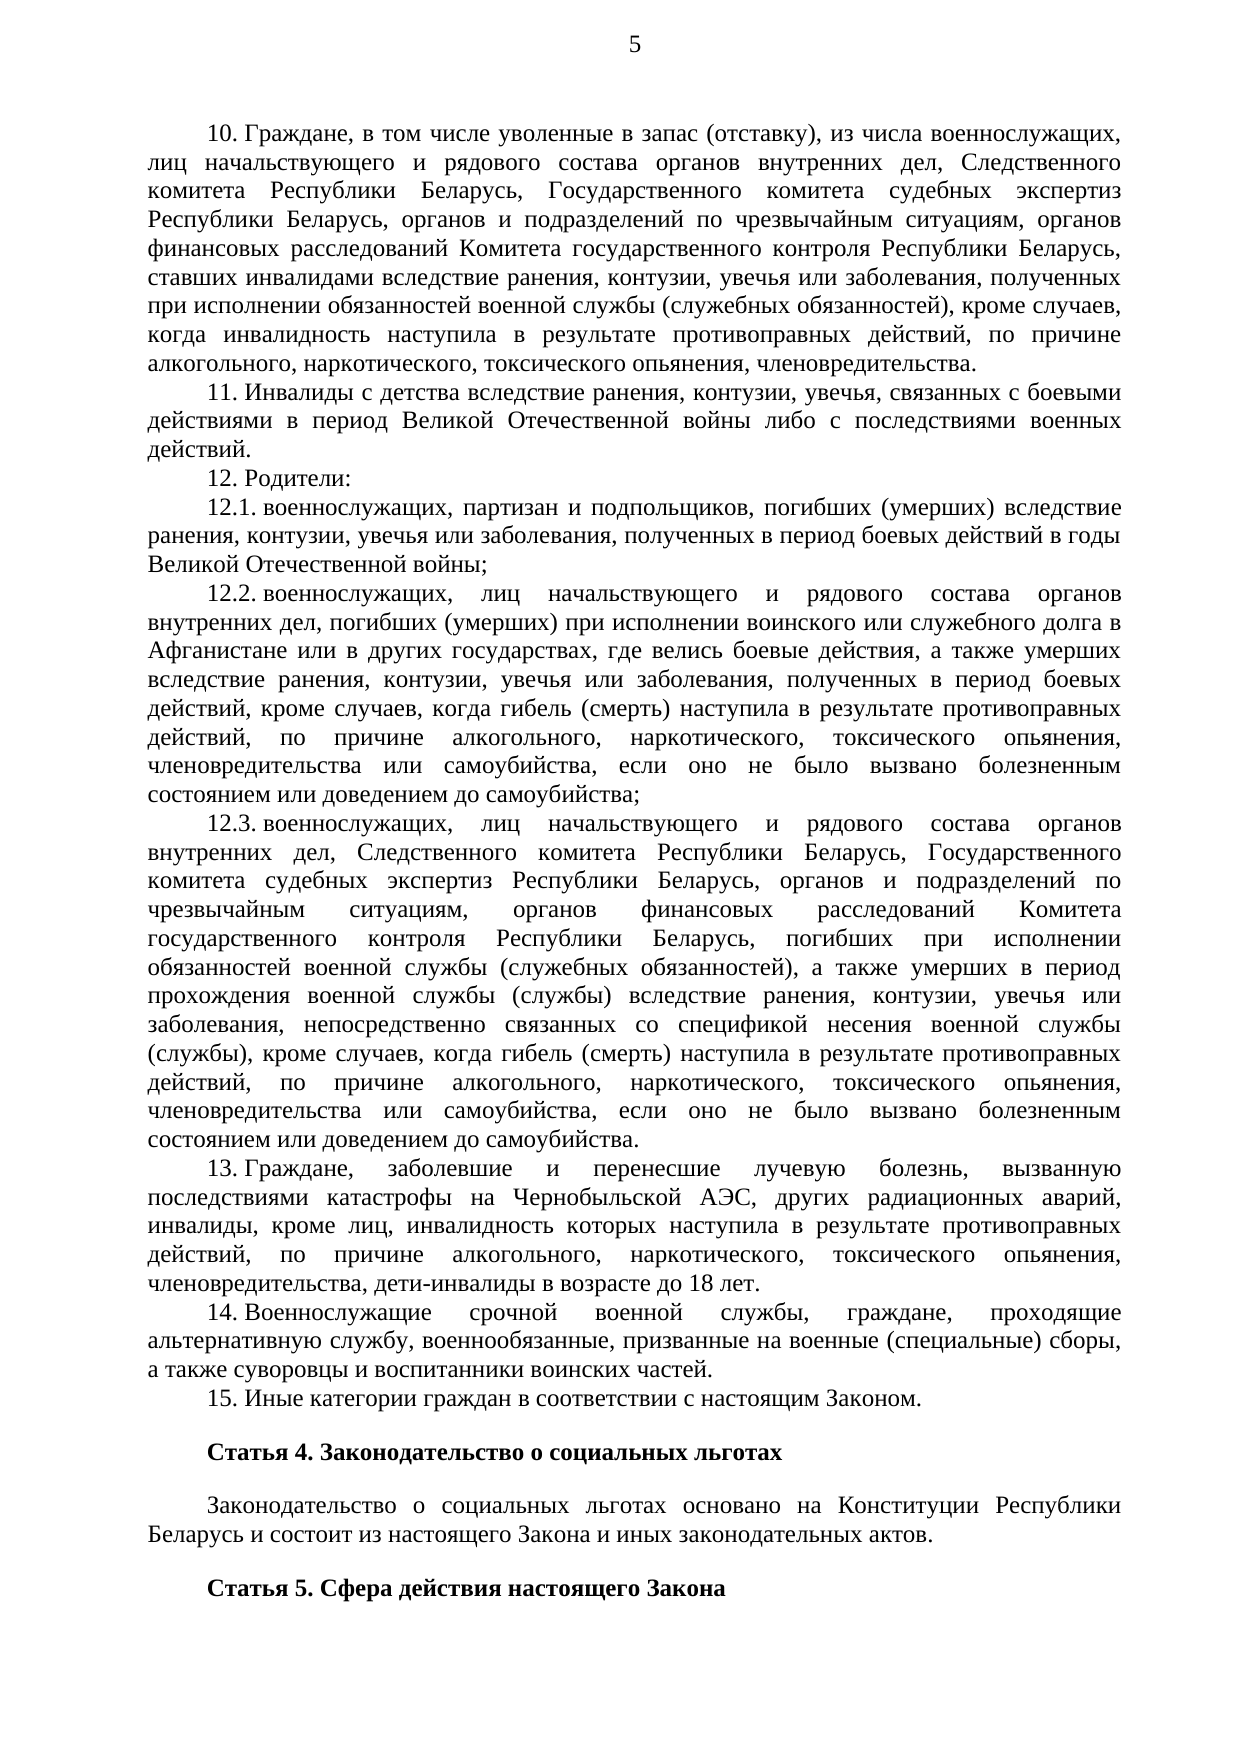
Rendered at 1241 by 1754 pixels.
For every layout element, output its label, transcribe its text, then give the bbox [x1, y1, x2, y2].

text 12.3. военнослужащих, лиц начальствующего и рядового состава органов внутренних дел, Следственного комитета Республики Беларусь, Государственного комитета судебных экспертиз Республики Беларусь, органов и подразделений по чрезвычайным ситуациям, органов финансовых расследований Комитета государственного контроля Республики Беларусь, погибших при исполнении обязанностей военной службы (служебных обязанностей), а также умерших в период прохождения военной службы (службы) вследствие ранения, контузии, увечья или заболевания, непосредственно связанных со спецификой несения военной службы (службы), кроме случаев, когда гибель (смерть) наступила в результате противоправных действий, по причине алкогольного, наркотического, токсического опьянения, членовредительства или самоубийства, если оно не было вызвано болезненным состоянием или доведением до самоубийства. [147, 808, 1122, 1153]
text Законодательство о социальных льготах основано на Конституции Республики Беларусь и состоит из настоящего Закона и иных законодательных актов. [147, 1491, 1122, 1548]
text Статья 4. Законодательство о социальных льготах [207, 1437, 1122, 1466]
text 10. Граждане, в том числе уволенные в запас (отставку), из числа военнослужащих, лиц начальствующего и рядового состава органов внутренних дел, Следственного комитета Республики Беларусь, Государственного комитета судебных экспертиз Республики Беларусь, органов и подразделений по чрезвычайным ситуациям, органов финансовых расследований Комитета государственного контроля Республики Беларусь, ставших инвалидами вследствие ранения, контузии, увечья или заболевания, полученных при исполнении обязанностей военной службы (служебных обязанностей), кроме случаев, когда инвалидность наступила в результате противоправных действий, по причине алкогольного, наркотического, токсического опьянения, членовредительства. [147, 118, 1122, 377]
text 12.2. военнослужащих, лиц начальствующего и рядового состава органов внутренних дел, погибших (умерших) при исполнении воинского или служебного долга в Афганистане или в других государствах, где велись боевые действия, а также умерших вследствие ранения, контузии, увечья или заболевания, полученных в период боевых действий, кроме случаев, когда гибель (смерть) наступила в результате противоправных действий, по причине алкогольного, наркотического, токсического опьянения, членовредительства или самоубийства, если оно не было вызвано болезненным состоянием или доведением до самоубийства; [147, 578, 1122, 808]
text 13. Граждане, заболевшие и перенесшие лучевую болезнь, вызванную последствиями катастрофы на Чернобыльской АЭС, других радиационных аварий, инвалиды, кроме лиц, инвалидность которых наступила в результате противоправных действий, по причине алкогольного, наркотического, токсического опьянения, членовредительства, дети-инвалиды в возрасте до 18 лет. [147, 1153, 1122, 1297]
text 12. Родители: [147, 463, 1122, 492]
text 12.1. военнослужащих, партизан и подпольщиков, погибших (умерших) вследствие ранения, контузии, увечья или заболевания, полученных в период боевых действий в годы Великой Отечественной войны; [147, 492, 1122, 578]
text Статья 5. Сфера действия настоящего Закона [207, 1573, 1122, 1602]
text 11. Инвалиды с детства вследствие ранения, контузии, увечья, связанных с боевыми действиями в период Великой Отечественной войны либо с последствиями военных действий. [147, 377, 1122, 463]
text 14. Военнослужащие срочной военной службы, граждане, проходящие альтернативную службу, военнообязанные, призванные на военные (специальные) сборы, а также суворовцы и воспитанники воинских частей. [147, 1297, 1122, 1383]
text 15. Иные категории граждан в соответствии с настоящим Законом. [147, 1383, 1122, 1412]
